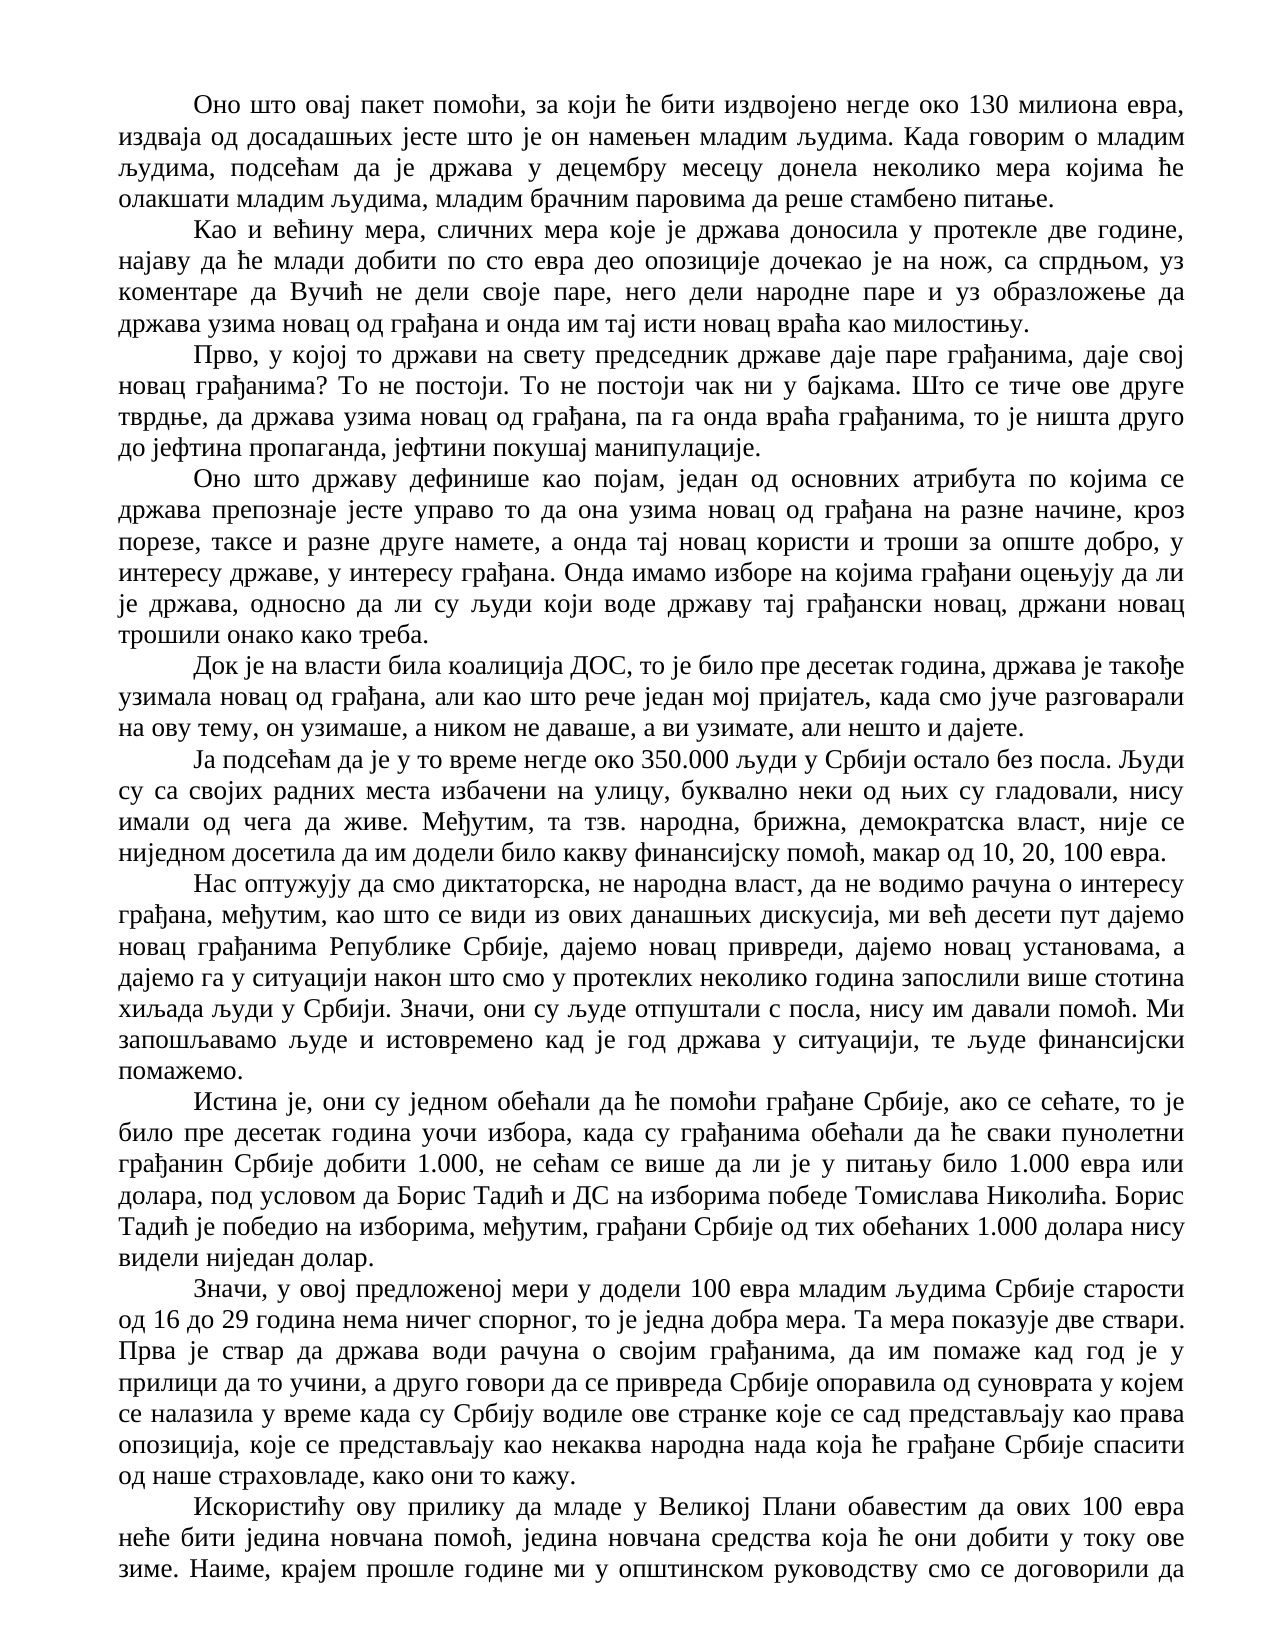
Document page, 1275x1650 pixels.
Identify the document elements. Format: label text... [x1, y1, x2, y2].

text Прво, у којој то држави на свету председник државе даје паре грађанима, даје свој новац грађанима? То не постоји. То не постоји чак ни у бајкама. Што се тиче ове друге тврдње, да држава узима новац од грађана, па га онда враћа грађанима, то је ништа друго до јефтина пропаганда, јефтини покушај манипулације. [118, 338, 1186, 462]
text Оно што државу дефинише као појам, један од основних атрибута по којима се држава препознаје јесте управо то да она узима новац од грађана на разне начине, кроз порезе, таксе и разне друге намете, а онда тај новац користи и троши за опште добро, у интересу државе, у интересу грађана. Онда имамо изборе на којима грађани оцењују да ли је држава, односно да ли су људи који воде државу тај грађански новац, држани новац трошили онако како треба. [118, 462, 1186, 649]
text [118, 1490, 1186, 1584]
text Оно што овај пакет помоћи, за који ће бити издвојено негде око 130 милиона евра, издваја од досадашњих јесте што је он намењен младим људима. Када говорим о младим људима, подсећам да је држава у децембру месецу донела неколико мера којима ће олакшати младим људима, младим брачним паровима да реше стамбено питање. [118, 89, 1186, 213]
text Нас оптужују да смо диктаторска, не народна власт, да не водимо рачуна о интересу грађана, међутим, као што се види из ових данашњих дискусија, ми већ десети пут дајемо новац грађанима Републике Србије, дајемо новац привреди, дајемо новац установама, а дајемо га у ситуацији након што смо у протеклих неколико година запослили више стотина хиљада људи у Србији. Значи, они су људе отпуштали с посла, нису им давали помоћ. Ми запошљавамо људе и истовремено кад је год држава у ситуацији, те људе финансијски помажемо. [118, 867, 1186, 1085]
text Значи, у овој предложеној мери у додели 100 евра младим људима Србије старости од 16 до 29 година нема ничег спорног, то је једна добра мера. Та мера показује две ствари. Прва је ствар да држава води рачуна о својим грађанима, да им помаже кад год је у прилици да то учини, а друго говори да се привреда Србије опоравила од суноврата у којем се налазила у време када су Србију водиле ове странке које се сад представљају као права опозиција, које се представљају као некаква народна нада која ће грађане Србије спасити од наше страховладе, како они то кажу. [118, 1272, 1186, 1490]
text Истина је, они су једном обећали да ће помоћи грађане Србије, ако се сећате, то је било пре десетак година уочи избора, када су грађанима обећали да ће сваки пунолетни грађанин Србије добити 1.000, не сећам се више да ли је у питању било 1.000 евра или долара, под условом да Борис Тадић и ДС на изборима победе Томислава Николића. Борис Тадић је победио на изборима, међутим, грађани Србије од тих обећаних 1.000 долара нису видели ниједан долар. [118, 1085, 1186, 1272]
text Као и већину мера, сличних мера које је држава доносила у протекле две године, најаву да ће млади добити по сто евра део опозиције дочекао је на нож, са спрдњом, уз коментаре да Вучић не дели своје паре, него дели народне паре и уз образложење да држава узима новац од грађана и онда им тај исти новац враћа као милостињу. [118, 213, 1186, 338]
text Ја подсећам да је у то време негде око 350.000 људи у Србији остало без посла. Људи су са својих радних места избачени на улицу, буквално неки од њих су гладовали, нису имали од чега да живе. Међутим, та тзв. народна, брижна, демократска власт, није се ниједном досетила да им додели било какву финансијску помоћ, макар од 10, 20, 100 евра. [118, 743, 1186, 867]
text Док је на власти била коалиција ДОС, то је било пре десетак година, држава је такође узимала новац од грађана, али као што рече један мој пријатељ, када смо јуче разговарали на ову тему, он узимаше, а ником не даваше, а ви узимате, али нешто и дајете. [118, 649, 1186, 743]
